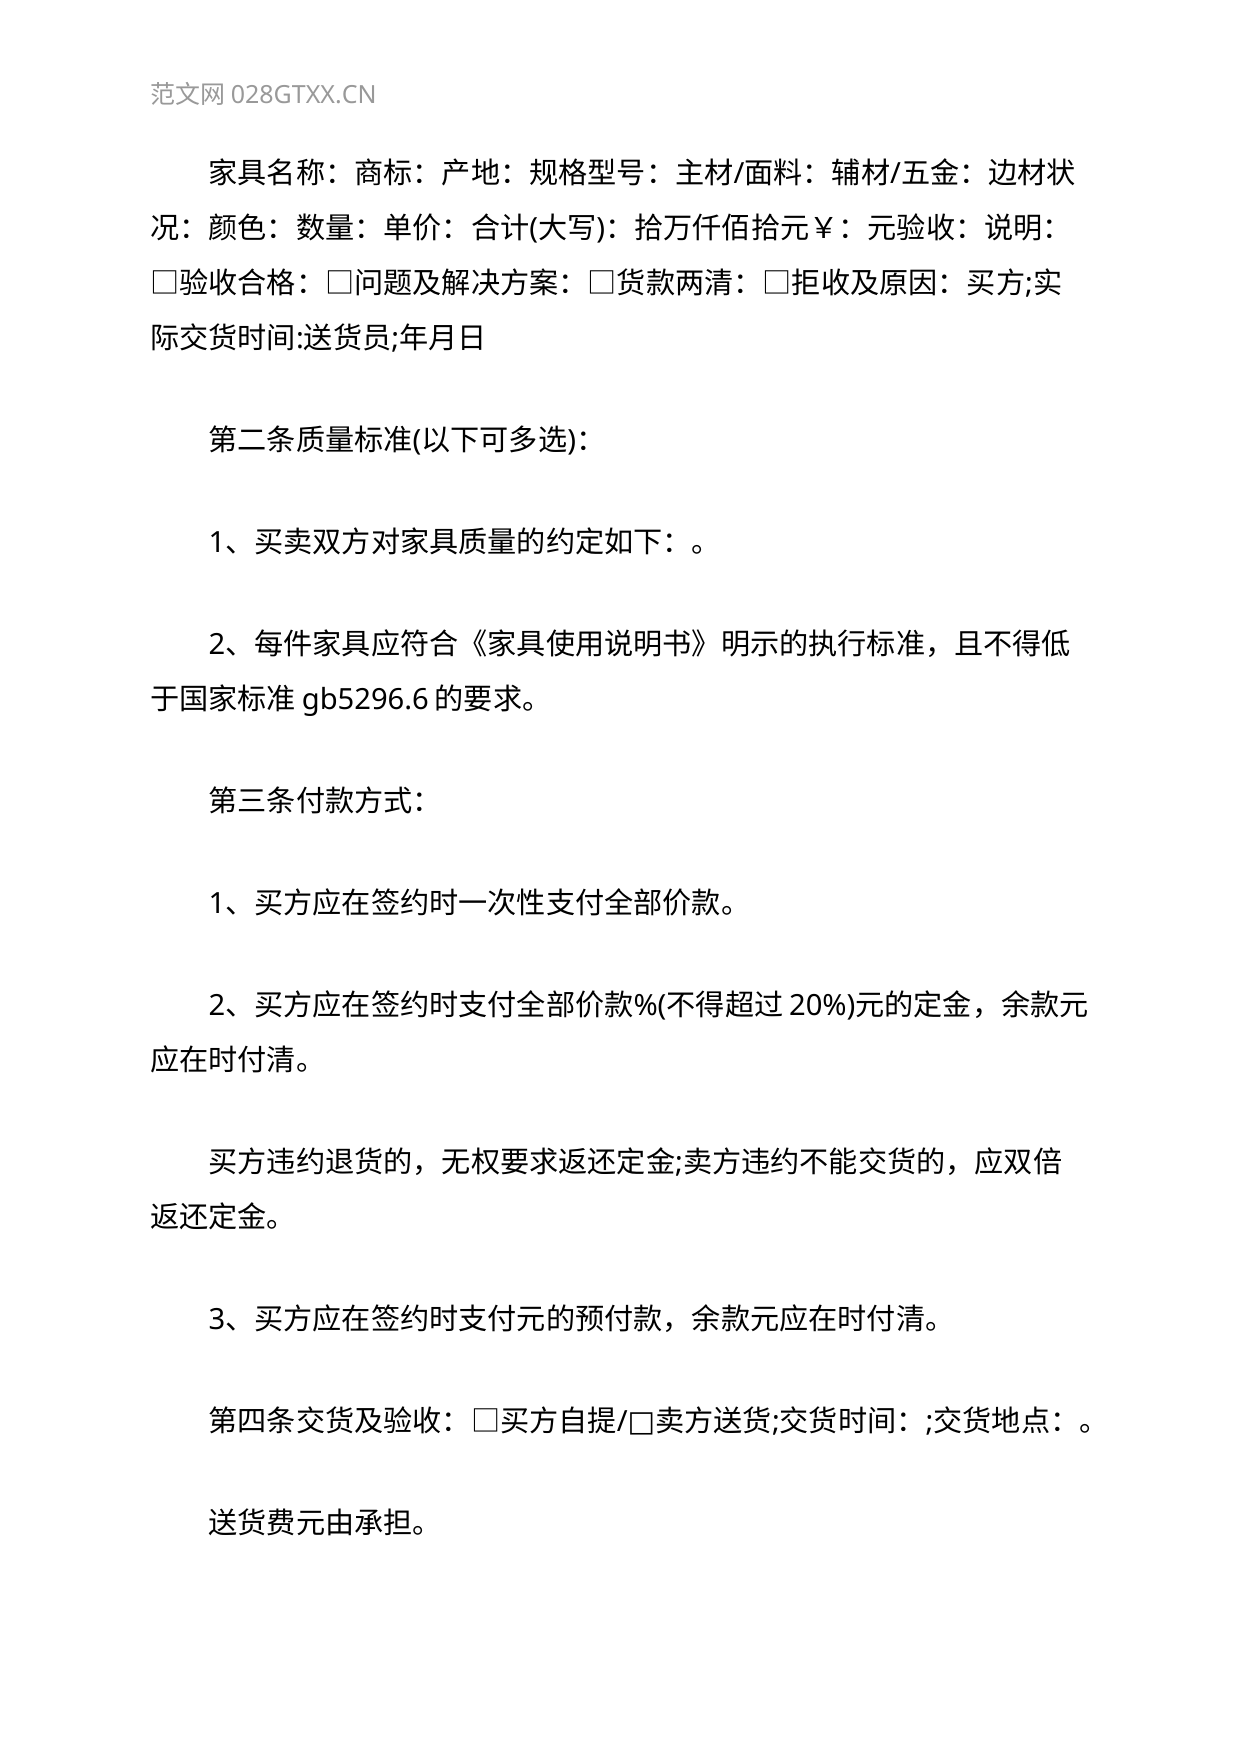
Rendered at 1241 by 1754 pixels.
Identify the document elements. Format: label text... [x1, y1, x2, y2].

text 3、买方应在签约时支付元的预付款，余款元应在时付清。 [150, 1295, 1090, 1338]
text 2、买方应在签约时支付全部价款%(不得超过20%)元的定金，余款元应在时付清。 [150, 982, 1090, 1079]
text 1、买方应在签约时一次性支付全部价款。 [150, 880, 1090, 922]
text 第二条质量标准(以下可多选)： [150, 417, 1090, 459]
text 家具名称：商标：产地：规格型号：主材/面料：辅材/五金：边材状况：颜色：数量：单价：合计(大写)：拾万仟佰拾元￥：元验收：说明：□验收合格：□问题及解决方案：□货款两清：□拒收及原因：买方;实际交货时间:送货员;年月日 [150, 150, 1090, 357]
text 1、买卖双方对家具质量的约定如下：。 [150, 519, 1090, 561]
text 买方违约退货的，无权要求返还定金;卖方违约不能交货的，应双倍返还定金。 [150, 1138, 1090, 1236]
text 送货费元由承担。 [150, 1499, 1090, 1541]
text 2、每件家具应符合《家具使用说明书》明示的执行标准，且不得低于国家标准gb5296.6的要求。 [150, 621, 1090, 718]
text 第四条交货及验收：□买方自提/□卖方送货;交货时间：;交货地点：。 [150, 1397, 1090, 1439]
text 第三条付款方式： [150, 778, 1090, 820]
